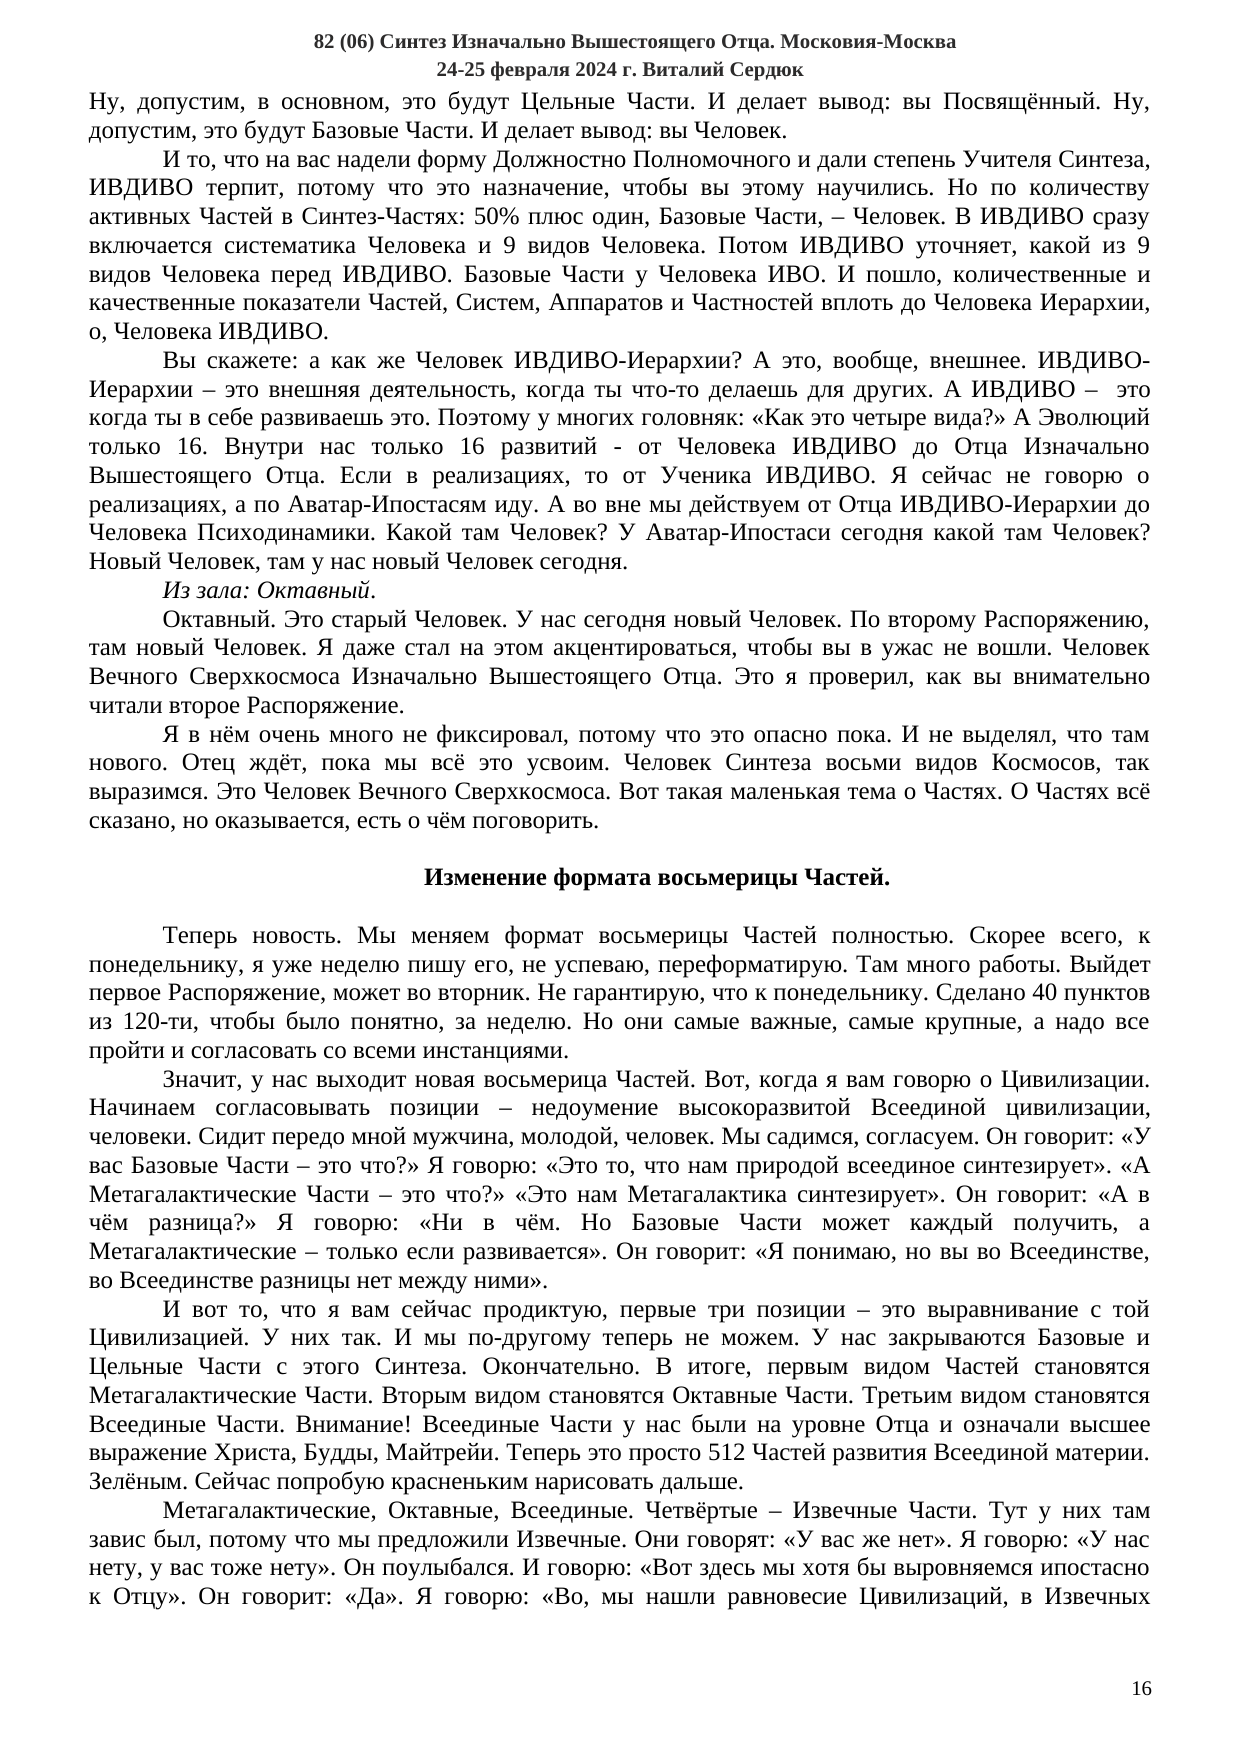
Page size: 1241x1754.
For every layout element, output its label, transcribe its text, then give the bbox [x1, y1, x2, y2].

text И вот то, что я вам сейчас продиктую, первые три позиции – это выравнивание с той Цивилизацией. У них так. И мы по-другому теперь не можем. У нас закрываются Базовые и Цельные Части с этого Синтеза. Окончательно. В итоге, первым видом Частей становятся Метагалактические Части. Вторым видом становятся Октавные Части. Третьим видом становятся Всеединые Части. Внимание! Всеединые Части у нас были на уровне Отца и означали высшее выражение Христа, Будды, Майтрейи. Теперь это просто 512 Частей развития Всеединой материи. Зелёным. Сейчас попробую красненьким нарисовать дальше. [89, 1294, 1152, 1495]
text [89, 1495, 1152, 1610]
text Теперь новость. Мы меняем формат восьмерицы Частей полностью. Скорее всего, к понедельнику, я уже неделю пишу его, не успеваю, переформатирую. Там много работы. Выйдет первое Распоряжение, может во вторник. Не гарантирую, что к понедельнику. Сделано 40 пунктов из 120-ти, чтобы было понятно, за неделю. Но они самые важные, самые крупные, а надо все пройти и согласовать со всеми инстанциями. [89, 920, 1152, 1064]
text И то, что на вас надели форму Должностно Полномочного и дали степень Учителя Синтеза, ИВДИВО терпит, потому что это назначение, чтобы вы этому научились. Но по количеству активных Частей в Синтез-Частях: 50% плюс один, Базовые Части, – Человек. В ИВДИВО сразу включается систематика Человека и 9 видов Человека. Потом ИВДИВО уточняет, какой из 9 видов Человека перед ИВДИВО. Базовые Части у Человека ИВО. И пошло, количественные и качественные показатели Частей, Систем, Аппаратов и Частностей вплоть до Человека Иерархии, о, Человека ИВДИВО. [89, 144, 1152, 345]
text Из зала: Октавный. [89, 575, 1152, 604]
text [89, 86, 1152, 144]
text Значит, у нас выходит новая восьмерица Частей. Вот, когда я вам говорю о Цивилизации. Начинаем согласовывать позиции – недоумение высокоразвитой Всеединой цивилизации, человеки. Сидит передо мной мужчина, молодой, человек. Мы садимся, согласуем. Он говорит: «У вас Базовые Части – это что?» Я говорю: «Это то, что нам природой всеединое синтезирует». «А Метагалактические Части – это что?» «Это нам Метагалактика синтезирует». Он говорит: «А в чём разница?» Я говорю: «Ни в чём. Но Базовые Части может каждый получить, а Метагалактические – только если развивается». Он говорит: «Я понимаю, но вы во Всеединстве, во Всеединстве разницы нет между ними». [89, 1064, 1152, 1294]
text Изменение формата восьмерицы Частей. [89, 862, 1152, 891]
text Октавный. Это старый Человек. У нас сегодня новый Человек. По второму Распоряжению, там новый Человек. Я даже стал на этом акцентироваться, чтобы вы в ужас не вошли. Человек Вечного Сверхкосмоса Изначально Вышестоящего Отца. Это я проверил, как вы внимательно читали второе Распоряжение. [89, 604, 1152, 719]
text Я в нём очень много не фиксировал, потому что это опасно пока. И не выделял, что там нового. Отец ждёт, пока мы всё это усвоим. Человек Синтеза восьми видов Космосов, так выразимся. Это Человек Вечного Сверхкосмоса. Вот такая маленькая тема о Частях. О Частях всё сказано, но оказывается, есть о чём поговорить. [89, 719, 1152, 834]
text Вы скажете: а как же Человек ИВДИВО-Иерархии? А это, вообще, внешнее. ИВДИВО-Иерархии – это внешняя деятельность, когда ты что-то делаешь для других. А ИВДИВО – это когда ты в себе развиваешь это. Поэтому у многих головняк: «Как это четыре вида?» А Эволюций только 16. Внутри нас только 16 развитий - от Человека ИВДИВО до Отца Изначально Вышестоящего Отца. Если в реализациях, то от Ученика ИВДИВО. Я сейчас не говорю о реализациях, а по Аватар-Ипостасям иду. А во вне мы действуем от Отца ИВДИВО-Иерархии до Человека Психодинамики. Какой там Человек? У Аватар-Ипостаси сегодня какой там Человек? Новый Человек, там у нас новый Человек сегодня. [89, 345, 1152, 575]
